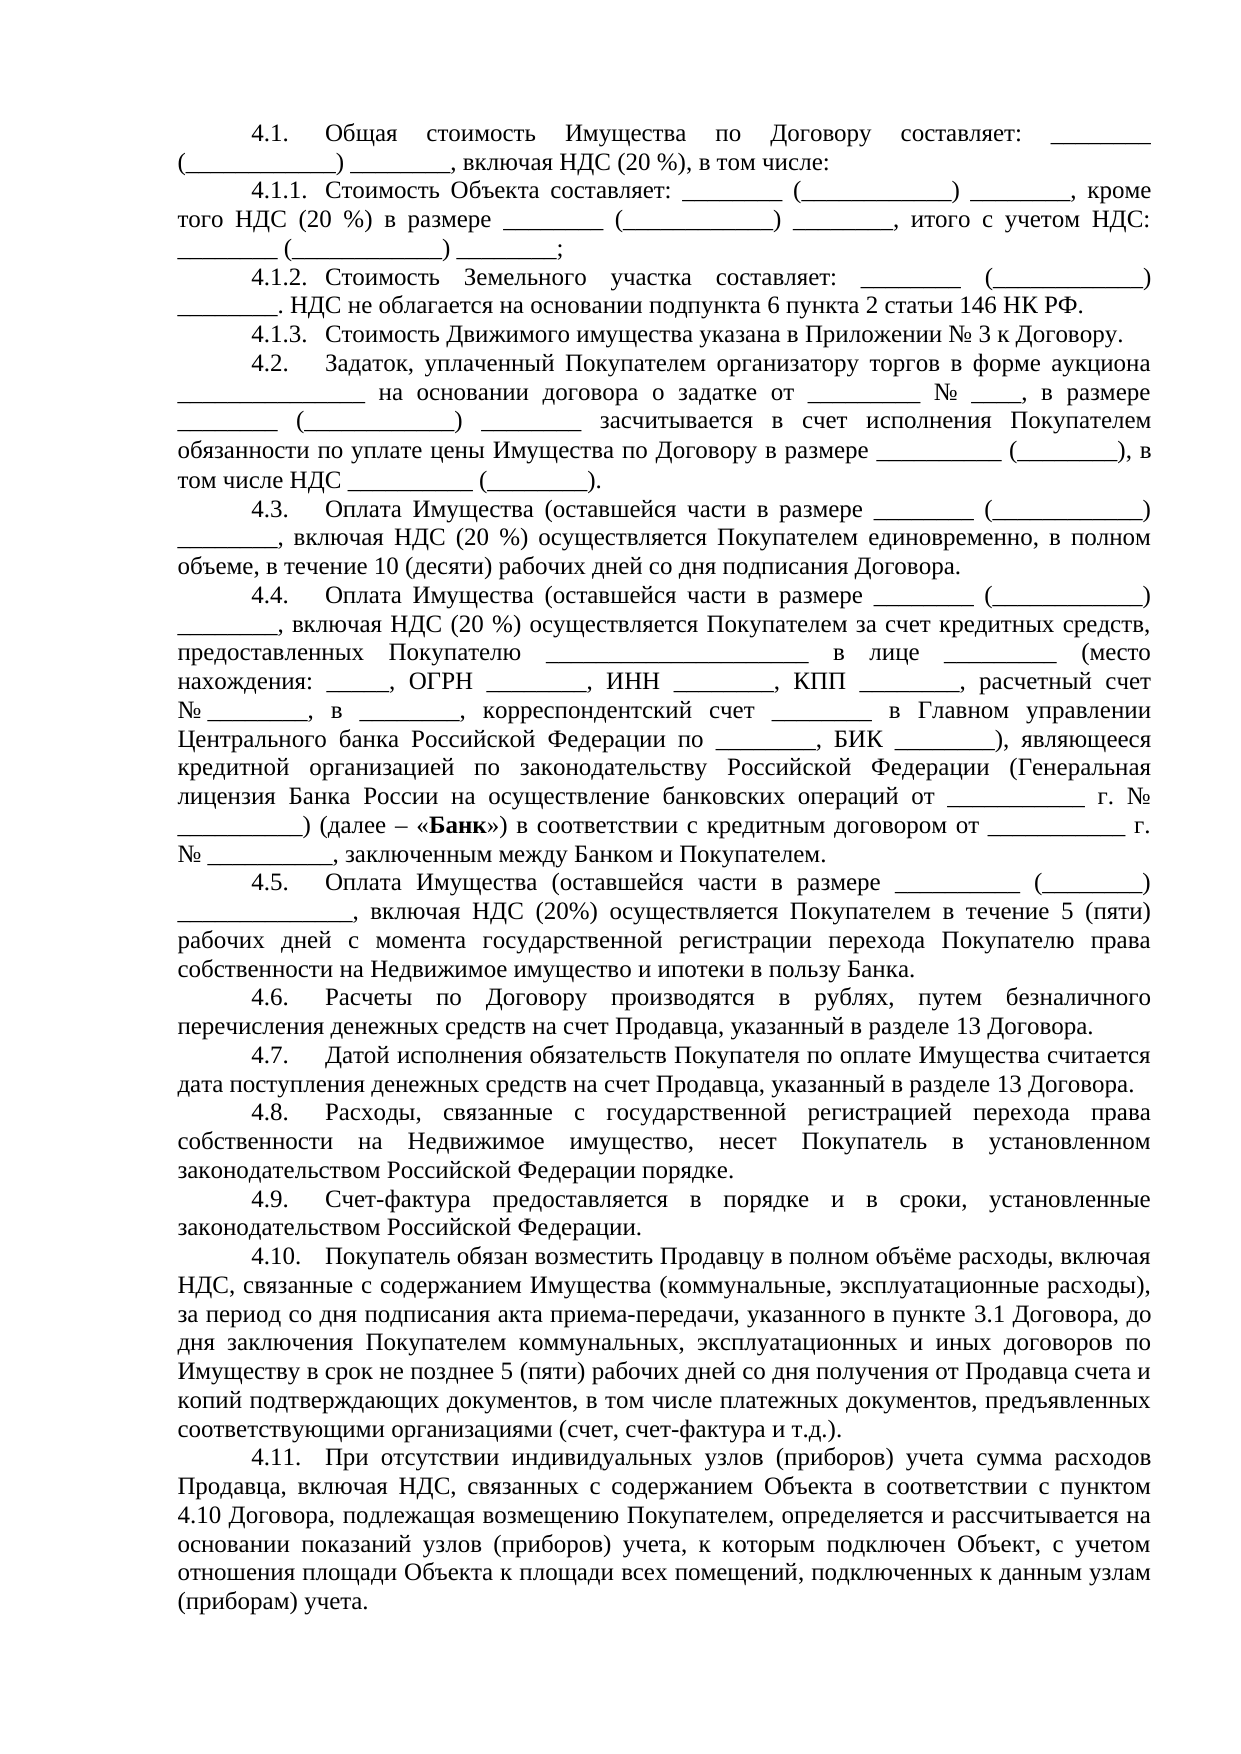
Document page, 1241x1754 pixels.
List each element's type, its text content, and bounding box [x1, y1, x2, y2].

list Счет-фактура предоставляется в порядке и в сроки, установленные законодательством Российской Федерации. [177, 1184, 1152, 1241]
list Стоимость Движимого имущества указана в Приложении № 3 к Договору. [177, 319, 1152, 348]
list Оплата Имущества (оставшейся части в размере ________ (____________) ________, включая НДС (20 %) осуществляется Покупателем единовременно, в полном объеме, в течение 10 (десяти) рабочих дней со дня подписания Договора. [177, 494, 1152, 580]
list Оплата Имущества (оставшейся части в размере ________ (____________) ________, включая НДС (20 %) осуществляется Покупателем за счет кредитных средств, предоставленных Покупателю _____________________ в лице _________ (место нахождения: _____, ОГРН ________, ИНН ________, КПП ________, расчетный счет № ________, в ________, корреспондентский счет ________ в Главном управлении Центрального банка Российской Федерации по ________, БИК ________), являющееся кредитной организацией по законодательству Российской Федерации (Генеральная лицензия Банка России на осуществление банковских операций от ___________ г. № __________) (далее – «Банк») в соответствии с кредитным договором от ___________ г. № __________, заключенным между Банком и Покупателем. [177, 580, 1152, 867]
list При отсутствии индивидуальных узлов (приборов) учета сумма расходов Продавца, включая НДС, связанных с содержанием Объекта в соответствии с пунктом 4.10 Договора, подлежащая возмещению Покупателем, определяется и рассчитывается на основании показаний узлов (приборов) учета, к которым подключен Объект, с учетом отношения площади Объекта к площади всех помещений, подключенных к данным узлам (приборам) учета. [177, 1442, 1152, 1615]
list Расходы, связанные с государственной регистрацией перехода права собственности на Недвижимое имущество, несет Покупатель в установленном законодательством Российской Федерации порядке. [177, 1097, 1152, 1184]
list Стоимость Земельного участка составляет: ________ (____________) ________. НДС не облагается на основании подпункта 6 пункта 2 статьи 146 НК РФ. [177, 262, 1152, 319]
list Задаток, уплаченный Покупателем организатору торгов в форме аукциона _______________ на основании договора о задатке от _________ № ____, в размере ________ (____________) ________ засчитывается в счет исполнения Покупателем обязанности по уплате цены Имущества по Договору в размере __________ (________), в том числе НДС __________ (________). [177, 348, 1152, 494]
list Стоимость Объекта составляет: ________ (____________) ________, кроме того НДС (20 %) в размере ________ (____________) ________, итого с учетом НДС: ________ (____________) ________; [177, 176, 1152, 262]
list Расчеты по Договору производятся в рублях, путем безналичного перечисления денежных средств на счет Продавца, указанный в разделе 13 Договора. [177, 982, 1152, 1040]
list Оплата Имущества (оставшейся части в размере __________ (________) ______________, включая НДС (20%) осуществляется Покупателем в течение 5 (пяти) рабочих дней с момента государственной регистрации перехода Покупателю права собственности на Недвижимое имущество и ипотеки в пользу Банка. [177, 867, 1152, 982]
list Покупатель обязан возместить Продавцу в полном объёме расходы, включая НДС, связанные с содержанием Имущества (коммунальные, эксплуатационные расходы), за период со дня подписания акта приема-передачи, указанного в пункте 3.1 Договора, до дня заключения Покупателем коммунальных, эксплуатационных и иных договоров по Имуществу в срок не позднее 5 (пяти) рабочих дней со дня получения от Продавца счета и копий подтверждающих документов, в том числе платежных документов, предъявленных соответствующими организациями (счет, счет-фактура и т.д.). [177, 1241, 1152, 1442]
list Датой исполнения обязательств Покупателя по оплате Имущества считается дата поступления денежных средств на счет Продавца, указанный в разделе 13 Договора. [177, 1040, 1152, 1097]
list Общая стоимость Имущества по Договору составляет: ________ (____________) ________, включая НДС (20 %), в том числе: [177, 118, 1152, 176]
